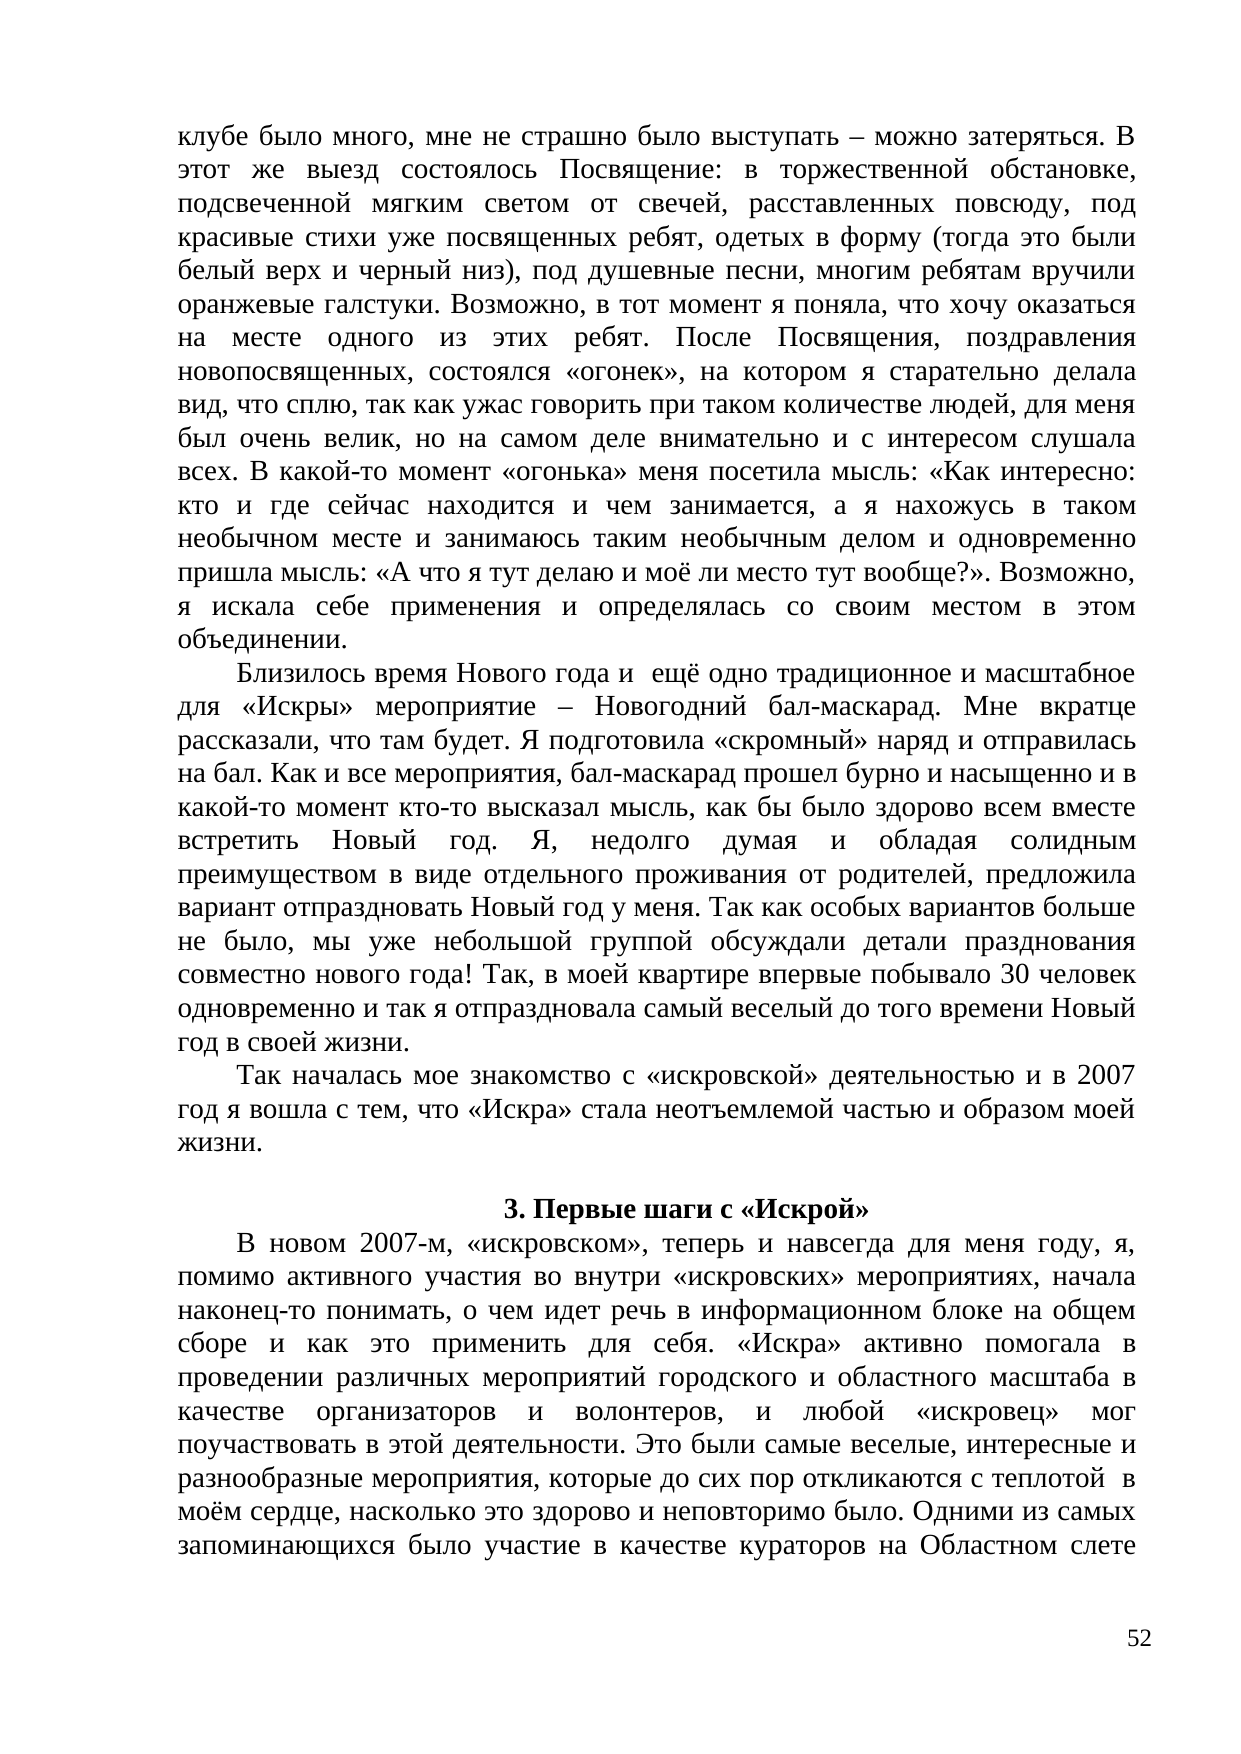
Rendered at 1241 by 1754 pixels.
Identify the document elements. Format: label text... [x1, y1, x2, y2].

text Близилось время Нового года и ещё одно традиционное и масштабное для «Искры» мероприятие – Новогодний бал-маскарад. Мне вкратце рассказали, что там будет. Я подготовила «скромный» наряд и отправилась на бал. Как и все мероприятия, бал-маскарад прошел бурно и насыщенно и в какой-то момент кто-то высказал мысль, как бы было здорово всем вместе встретить Новый год. Я, недолго думая и обладая солидным преимуществом в виде отдельного проживания от родителей, предложила вариант отпраздновать Новый год у меня. Так как особых вариантов больше не было, мы уже небольшой группой обсуждали детали празднования совместно нового года! Так, в моей квартире впервые побывало 30 человек одновременно и так я отпраздновала самый веселый до того времени Новый год в своей жизни. [177, 655, 1137, 1057]
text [177, 118, 1137, 655]
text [177, 1225, 1137, 1560]
text Так началась мое знакомство с «искровской» деятельностью и в 2007 год я вошла с тем, что «Искра» стала неотъемлемой частью и образом моей жизни. [177, 1057, 1137, 1158]
text 3. Первые шаги с «Искрой» [177, 1191, 1137, 1225]
